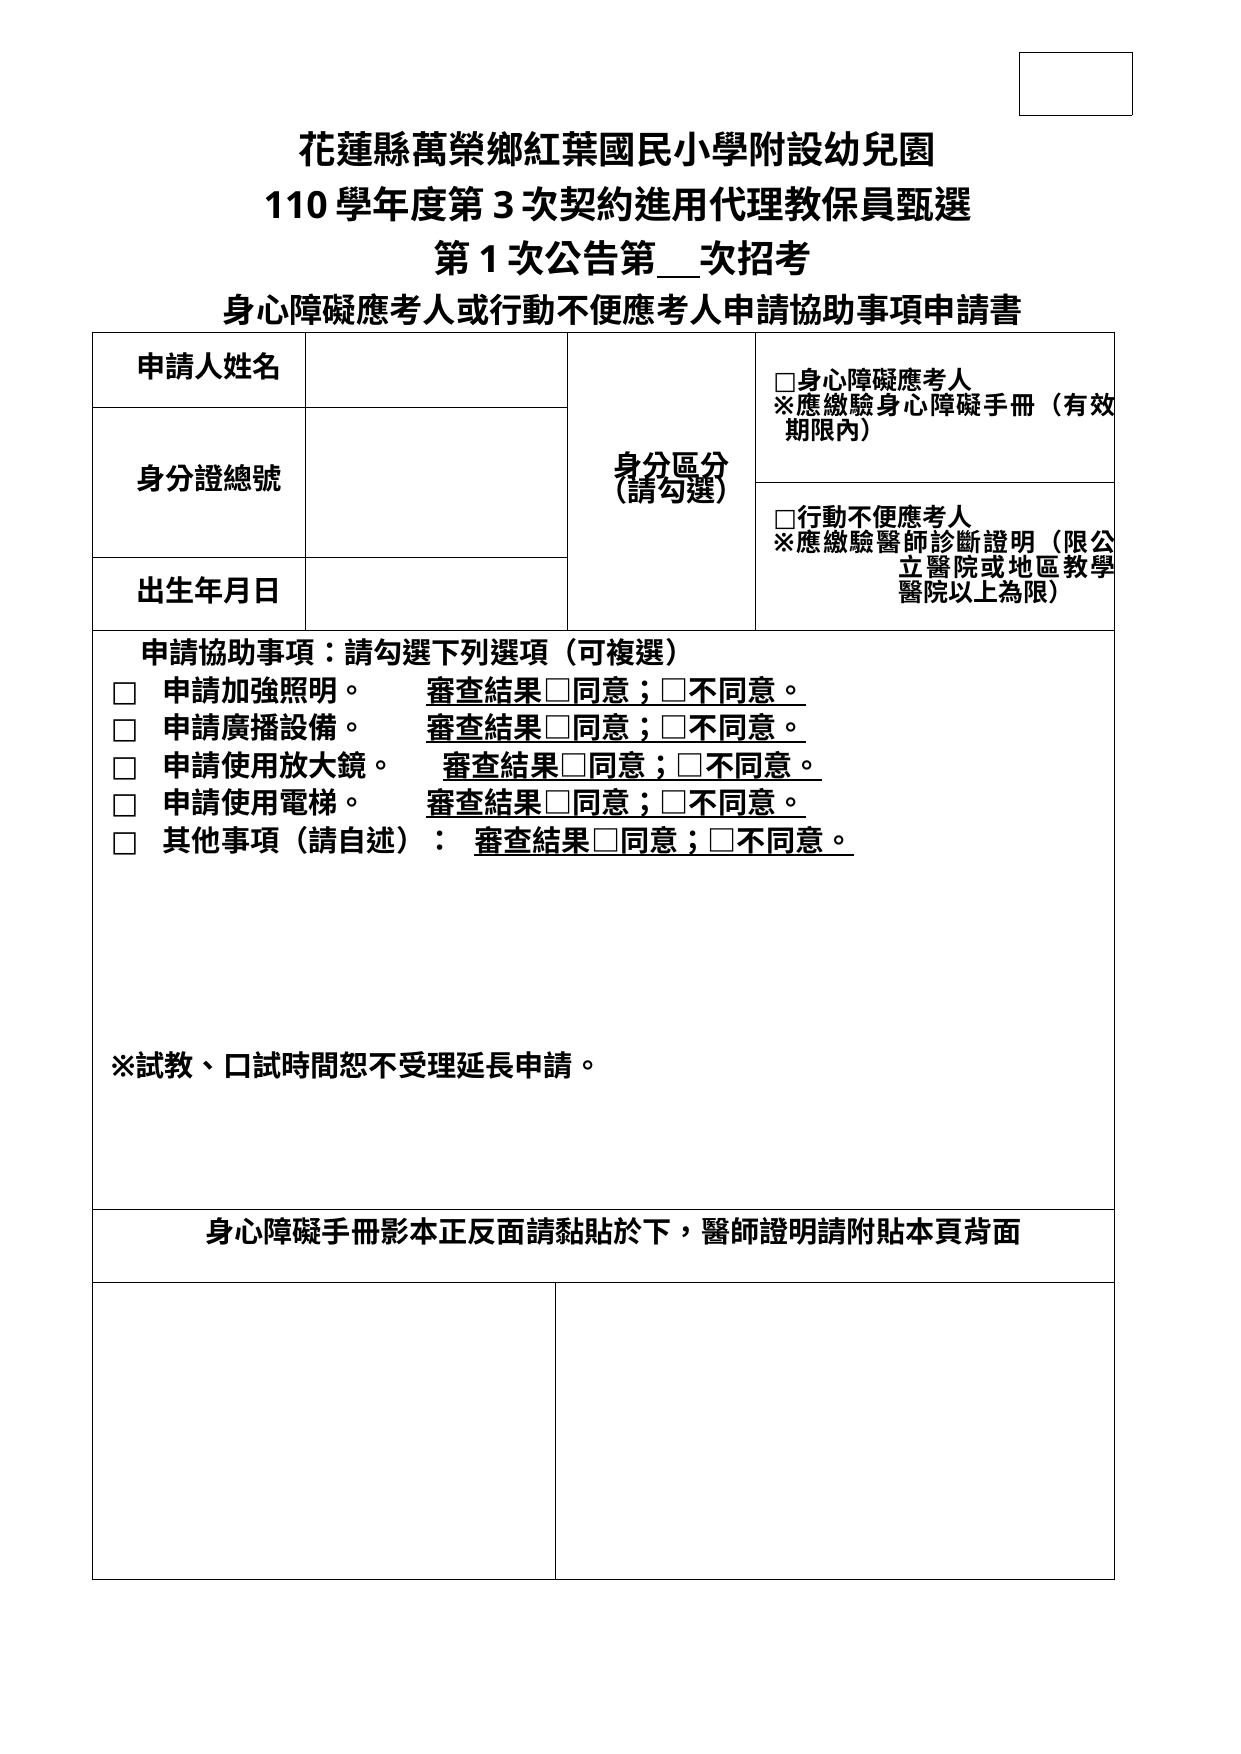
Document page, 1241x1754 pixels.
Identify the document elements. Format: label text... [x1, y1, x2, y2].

table_cell [93, 1283, 555, 1579]
table_cell □行動不便應考人 ※應繳驗醫師診斷證明（限公立醫院或地區教學醫院以上為限） [756, 483, 1114, 630]
text 第1次公告第 次招考 [111, 123, 1134, 283]
table_cell 身分證總號 [93, 408, 305, 557]
text 身心障礙應考人或行動不便應考人申請協助事項申請書 [111, 283, 1134, 332]
table_header 申請人姓名 [93, 333, 305, 407]
table_cell 出生年月日 [93, 558, 305, 630]
table_header □身心障礙應考人 ※應繳驗身心障礙手冊（有效期限內） [756, 333, 1114, 482]
table_cell [306, 558, 567, 630]
table_cell [306, 408, 567, 557]
table_cell [556, 1283, 1114, 1579]
table_cell 身心障礙手冊影本正反面請黏貼於下，醫師證明請附貼本頁背面 [93, 1210, 1114, 1282]
table_header 身分區分 （請勾選） [568, 333, 755, 630]
text 110學年度第3次契約進用代理教保員甄選 [111, 174, 1120, 229]
table_cell 申請協助事項：請勾選下列選項（可複選） 申請加強照明。 審查結果□同意；□不同意。 申請廣播設備。 審查結果□同意；□不同意。 申請使用放大鏡。 審查結果□同意；□不同意。 申請使用電梯。 審查結果□同意；□不同意。 其他事項（請自述）： 審查結果□同意；□不同意。 ※試教、口試時間恕不受理延長申請。 [93, 631, 1114, 1208]
table_header [306, 333, 567, 407]
text 花蓮縣萬榮鄉紅葉國民小學附設幼兒園 [111, 120, 1120, 174]
